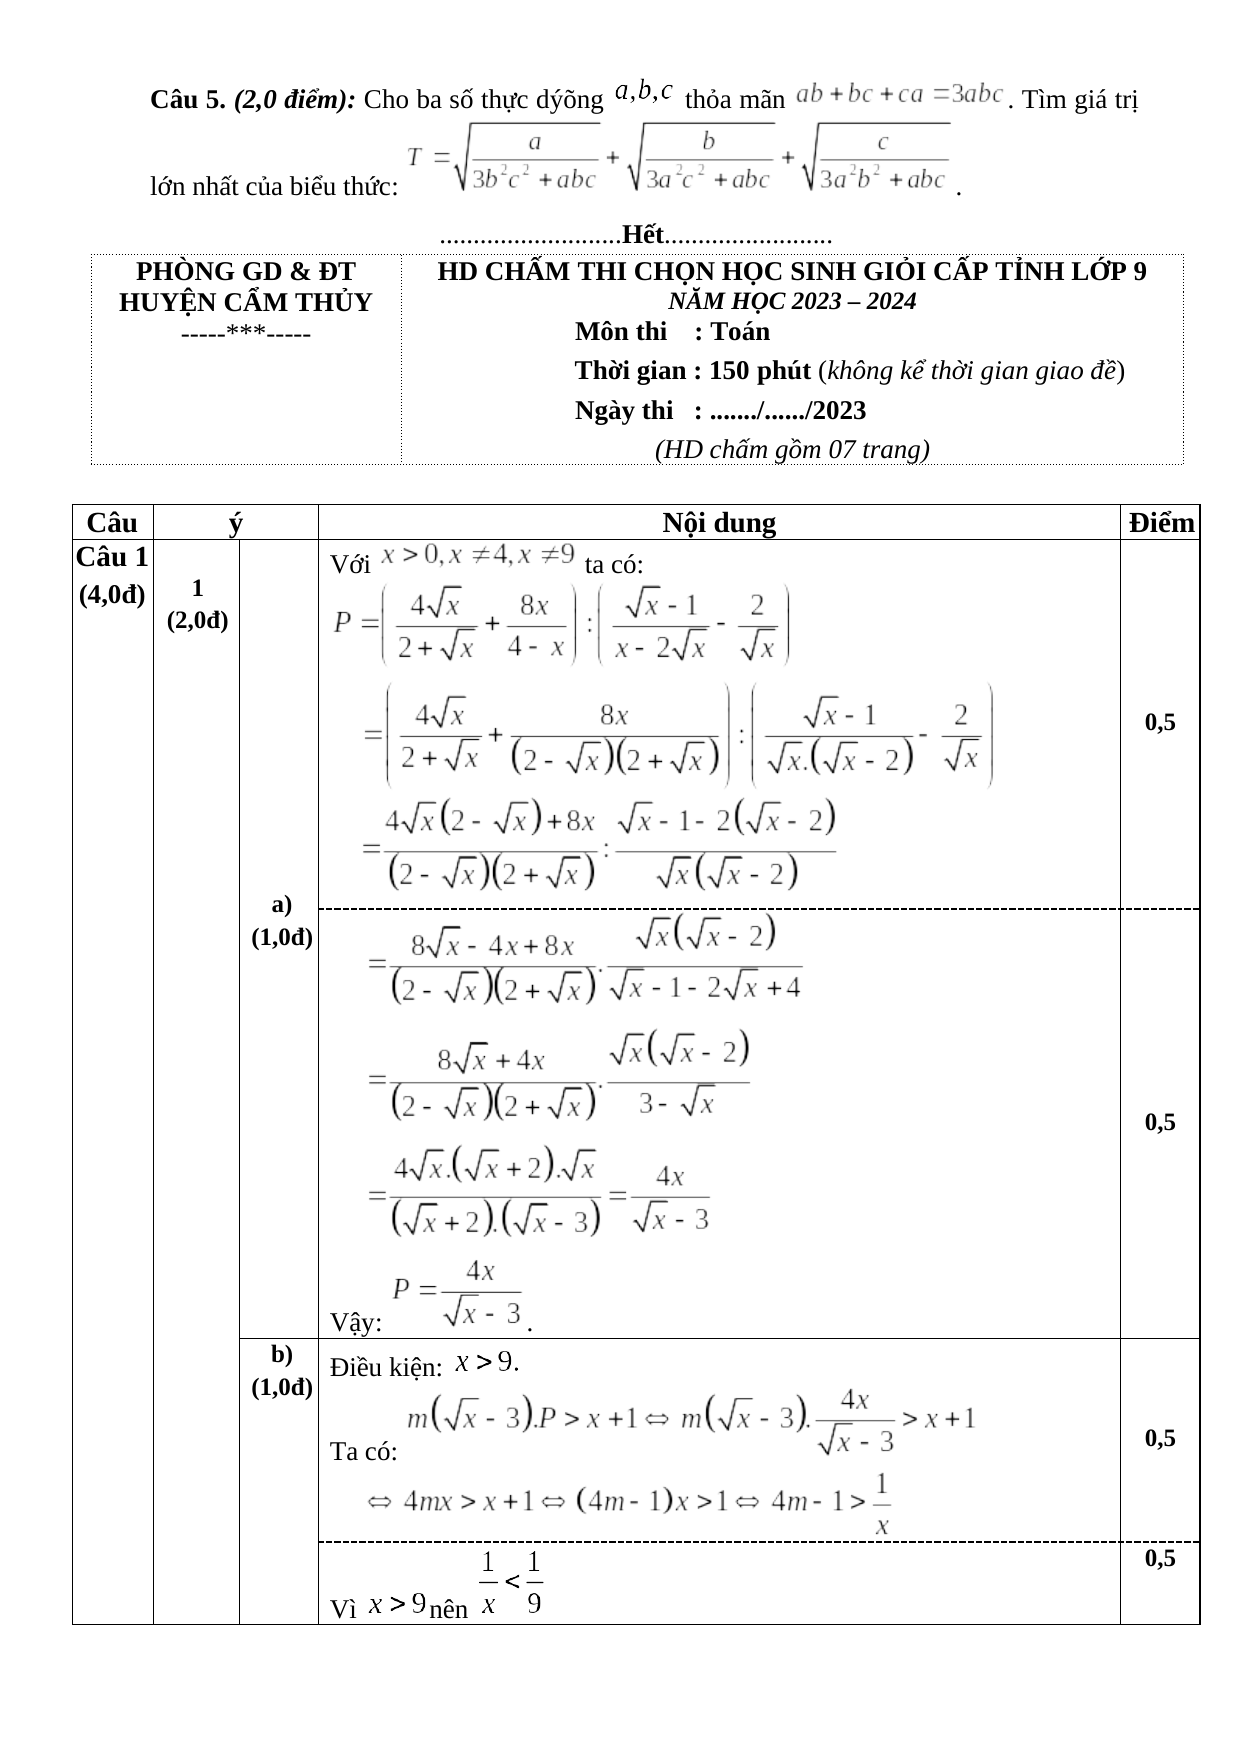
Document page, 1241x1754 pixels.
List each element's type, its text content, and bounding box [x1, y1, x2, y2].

table_cell Vậy: . [319, 908, 1120, 1338]
table_header Nội dung [319, 505, 1120, 538]
table_header HD CHẤM THI CHỌN HỌC SINH GIỎI CẤP TỈNH LỚP 9 NĂM HỌC 2023 – 2024 Môn thi : Toán Thời gian : 150 phút (không kể thời gian giao đề) Ngày thi : ......./....../2023 (HD chấm gồm 07 trang) [401, 254, 1184, 464]
table_cell 0,5 [1121, 540, 1199, 908]
table_cell a) (1,0đ) [240, 540, 318, 1338]
table_cell 0,5 [1121, 1339, 1199, 1541]
table_cell 0,5 [1121, 908, 1199, 1338]
table_header Câu [73, 505, 153, 538]
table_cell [319, 1541, 1120, 1624]
text Câu 5. (2,0 điểm): Cho ba số thực dýõng thỏa mãn . Tìm giá trị lớn nhất của biểu thức: . [150, 74, 1139, 201]
table_cell 1 (2,0đ) [154, 540, 239, 1624]
table_header ý [154, 505, 318, 538]
table_header Điểm [1121, 505, 1199, 538]
table_cell 0,5 [1121, 1541, 1199, 1624]
table_cell Điều kiện: Ta có: [319, 1339, 1120, 1541]
table_header PHÒNG GD & ĐT HUYỆN CẨM THỦY -----***----- [91, 254, 401, 464]
table_cell Câu 1 (4,0đ) [73, 540, 153, 1624]
table_cell b) (1,0đ) [240, 1339, 318, 1624]
text ...........................Hết......................... [150, 218, 1122, 249]
table_cell Với ta có: [319, 540, 1120, 908]
